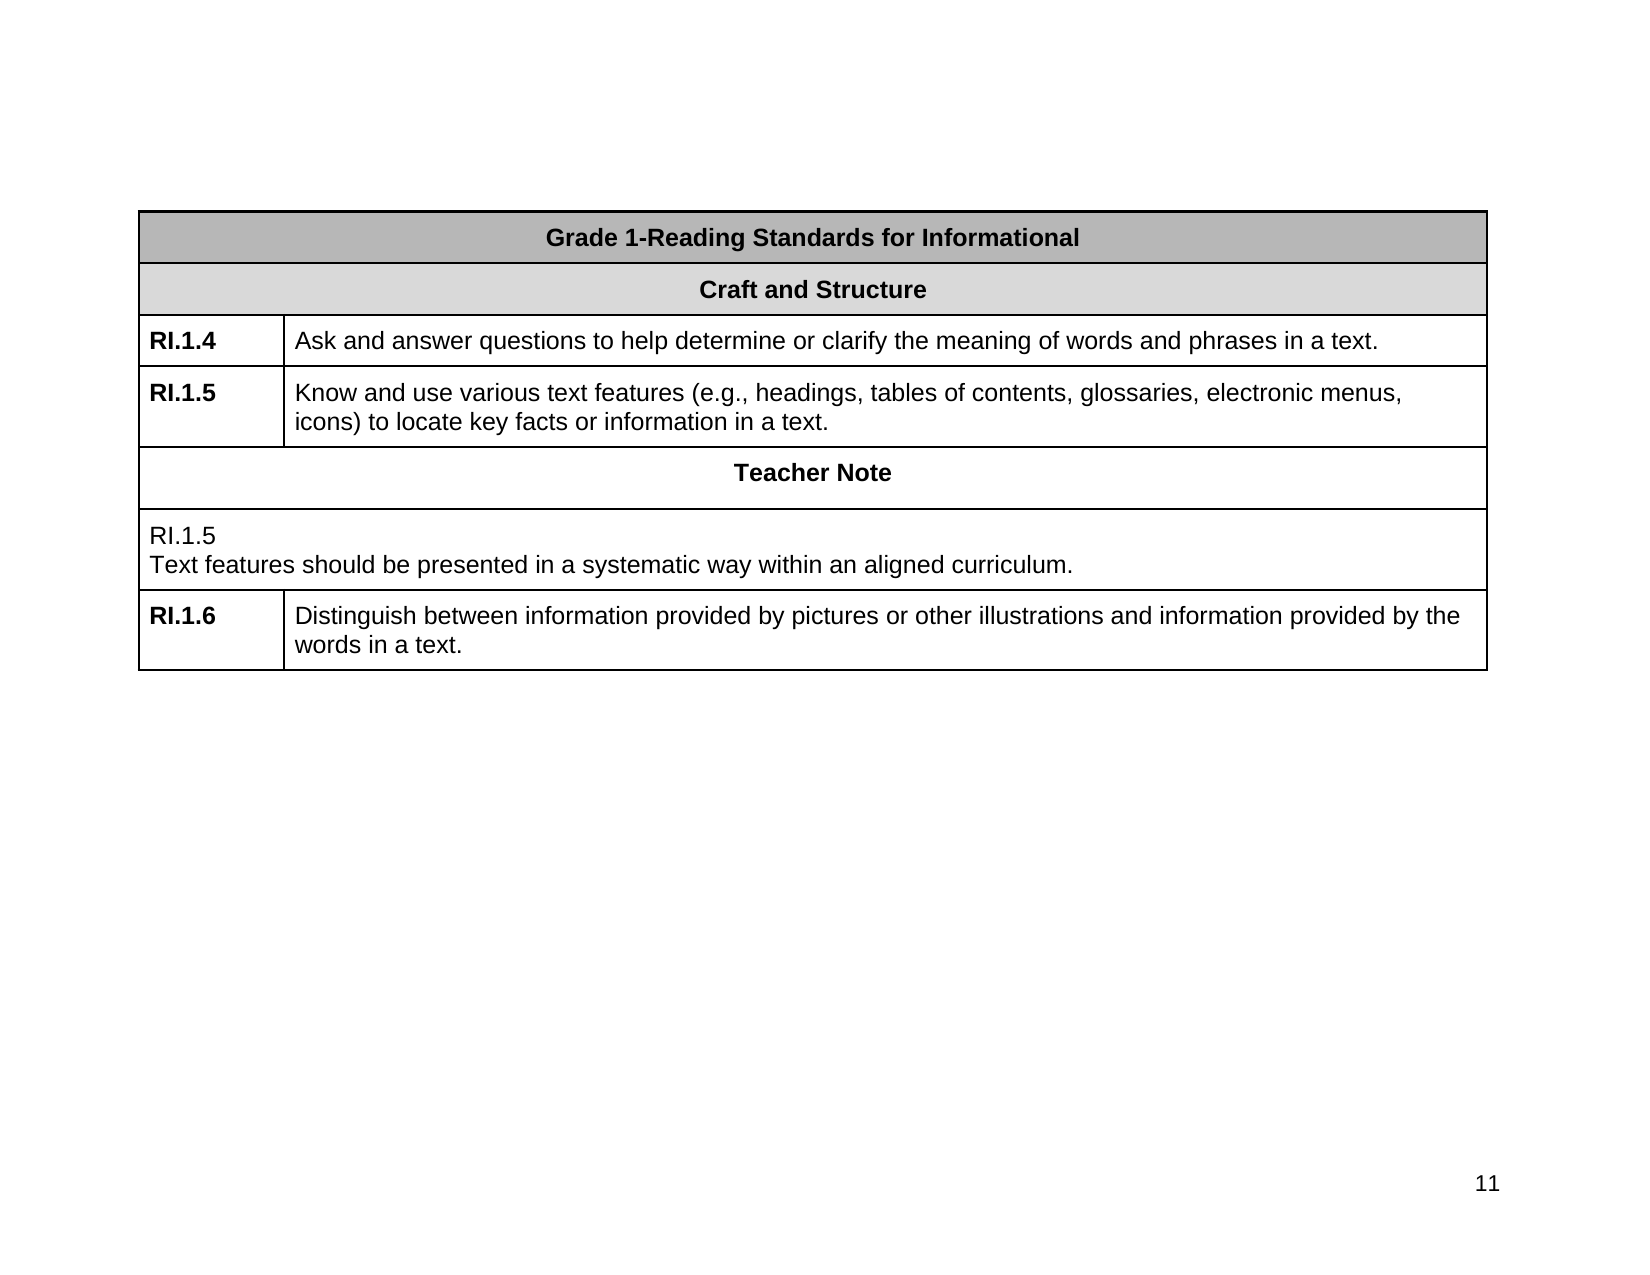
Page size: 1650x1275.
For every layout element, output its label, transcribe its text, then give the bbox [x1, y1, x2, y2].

table_cell Ask and answer questions to help determine or clarify the meaning of words and phrases in a text. [285, 316, 1486, 365]
table_cell RI.1.4 [140, 316, 283, 365]
table_cell Distinguish between information provided by pictures or other illustrations and information provided by the words in a text. [285, 591, 1486, 669]
table_cell RI.1.5 Text features should be presented in a systematic way within an aligned curriculum. [140, 510, 1486, 589]
table_cell RI.1.5 [140, 367, 283, 446]
table_cell Craft and Structure [140, 264, 1486, 314]
table_cell RI.1.6 [140, 591, 283, 669]
table_cell Know and use various text features (e.g., headings, tables of contents, glossaries, electronic menus, icons) to locate key facts or information in a text. [285, 367, 1486, 446]
table_header Grade 1-Reading Standards for Informational [140, 213, 1486, 262]
table_cell Teacher Note [140, 448, 1486, 508]
